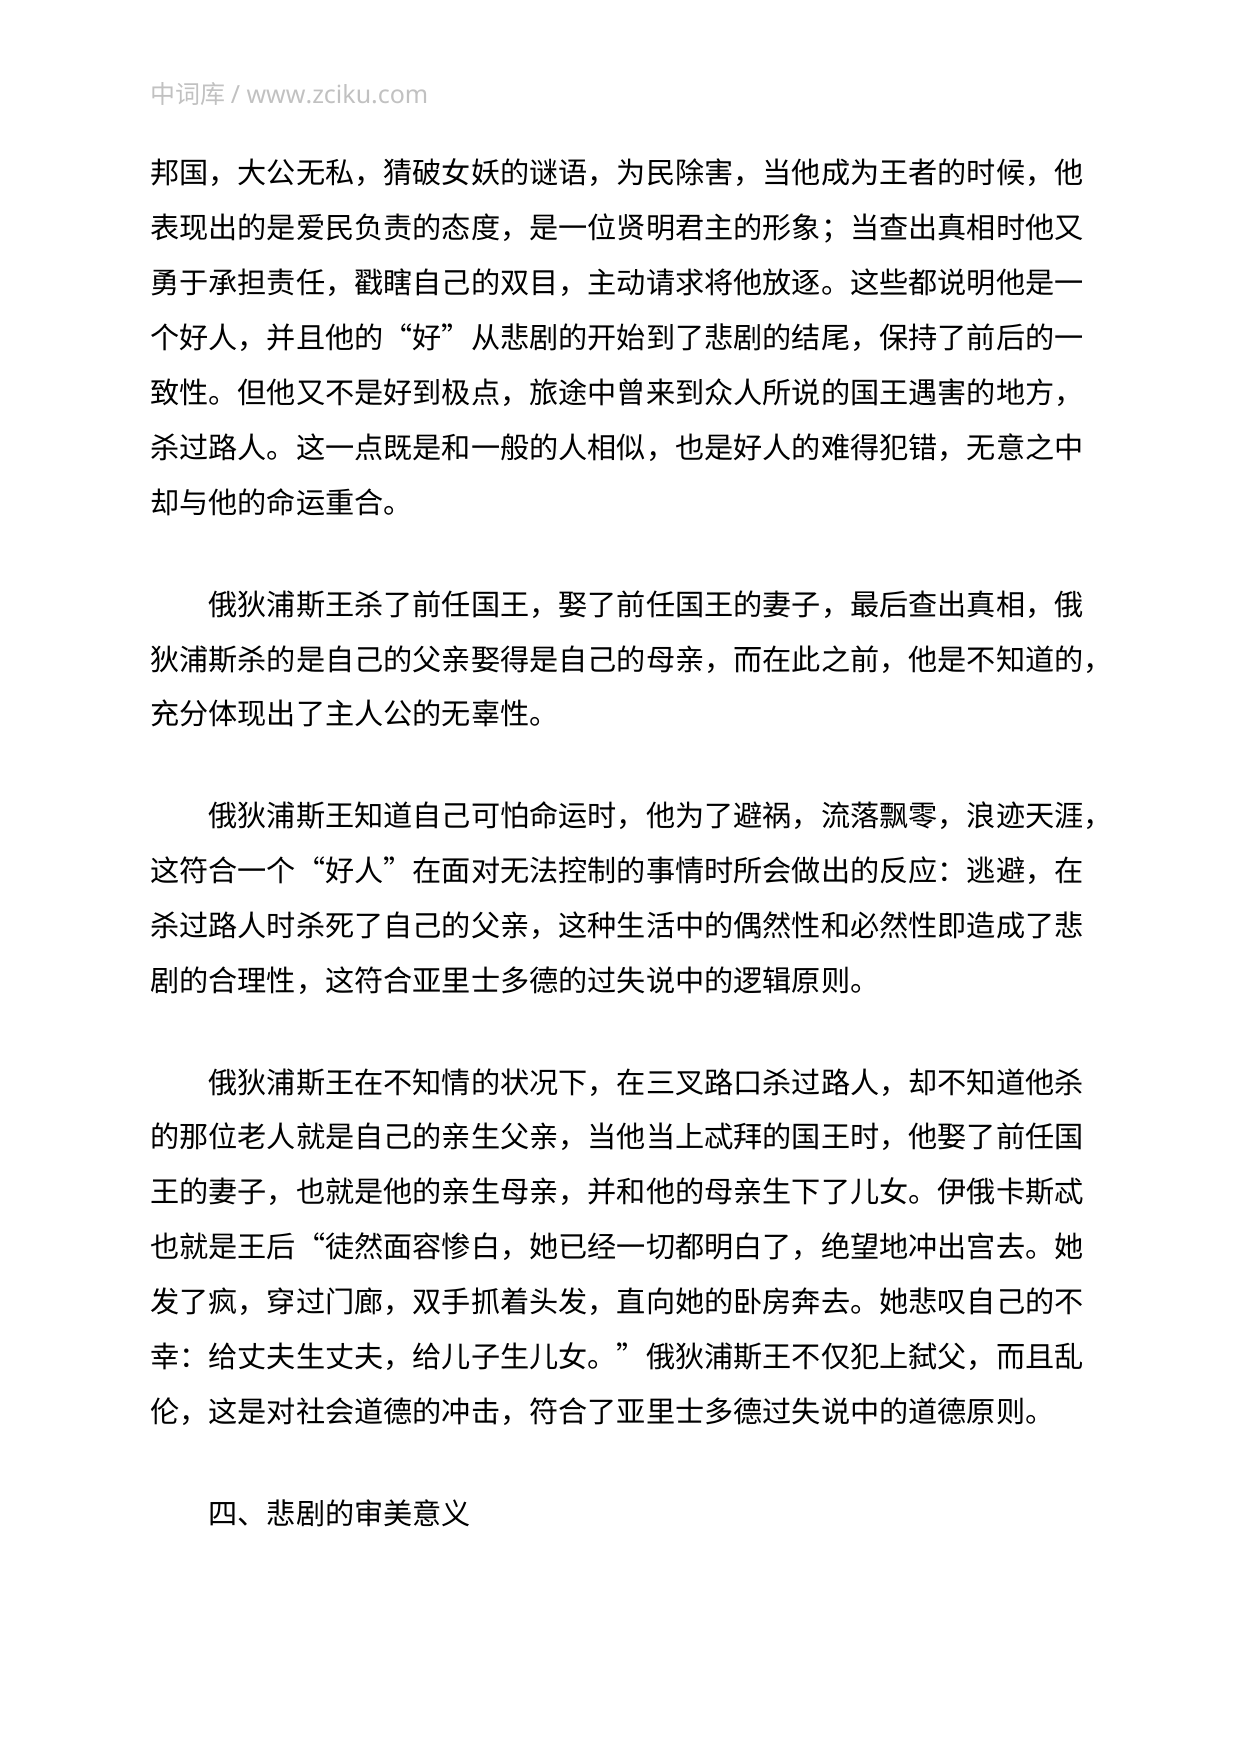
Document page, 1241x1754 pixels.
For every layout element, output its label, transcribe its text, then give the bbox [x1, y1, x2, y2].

text 四、悲剧的审美意义 [150, 1490, 1090, 1533]
text 俄狄浦斯王知道自己可怕命运时，他为了避祸，流落飘零，浪迹天涯，这符合一个“好人”在面对无法控制的事情时所会做出的反应：逃避，在杀过路人时杀死了自己的父亲，这种生活中的偶然性和必然性即造成了悲剧的合理性，这符合亚里士多德的过失说中的逻辑原则。 [150, 793, 1090, 1000]
text 俄狄浦斯王杀了前任国王，娶了前任国王的妻子，最后查出真相，俄狄浦斯杀的是自己的父亲娶得是自己的母亲，而在此之前，他是不知道的，充分体现出了主人公的无辜性。 [150, 581, 1090, 733]
text 俄狄浦斯王在不知情的状况下，在三叉路口杀过路人，却不知道他杀的那位老人就是自己的亲生父亲，当他当上忒拜的国王时，他娶了前任国王的妻子，也就是他的亲生母亲，并和他的母亲生下了儿女。伊俄卡斯忒也就是王后“徒然面容惨白，她已经一切都明白了，绝望地冲出宫去。她发了疯，穿过门廊，双手抓着头发，直向她的卧房奔去。她悲叹自己的不幸：给丈夫生丈夫，给儿子生儿女。”俄狄浦斯王不仅犯上弑父，而且乱伦，这是对社会道德的冲击，符合了亚里士多德过失说中的道德原则。 [150, 1059, 1090, 1431]
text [150, 150, 1090, 522]
